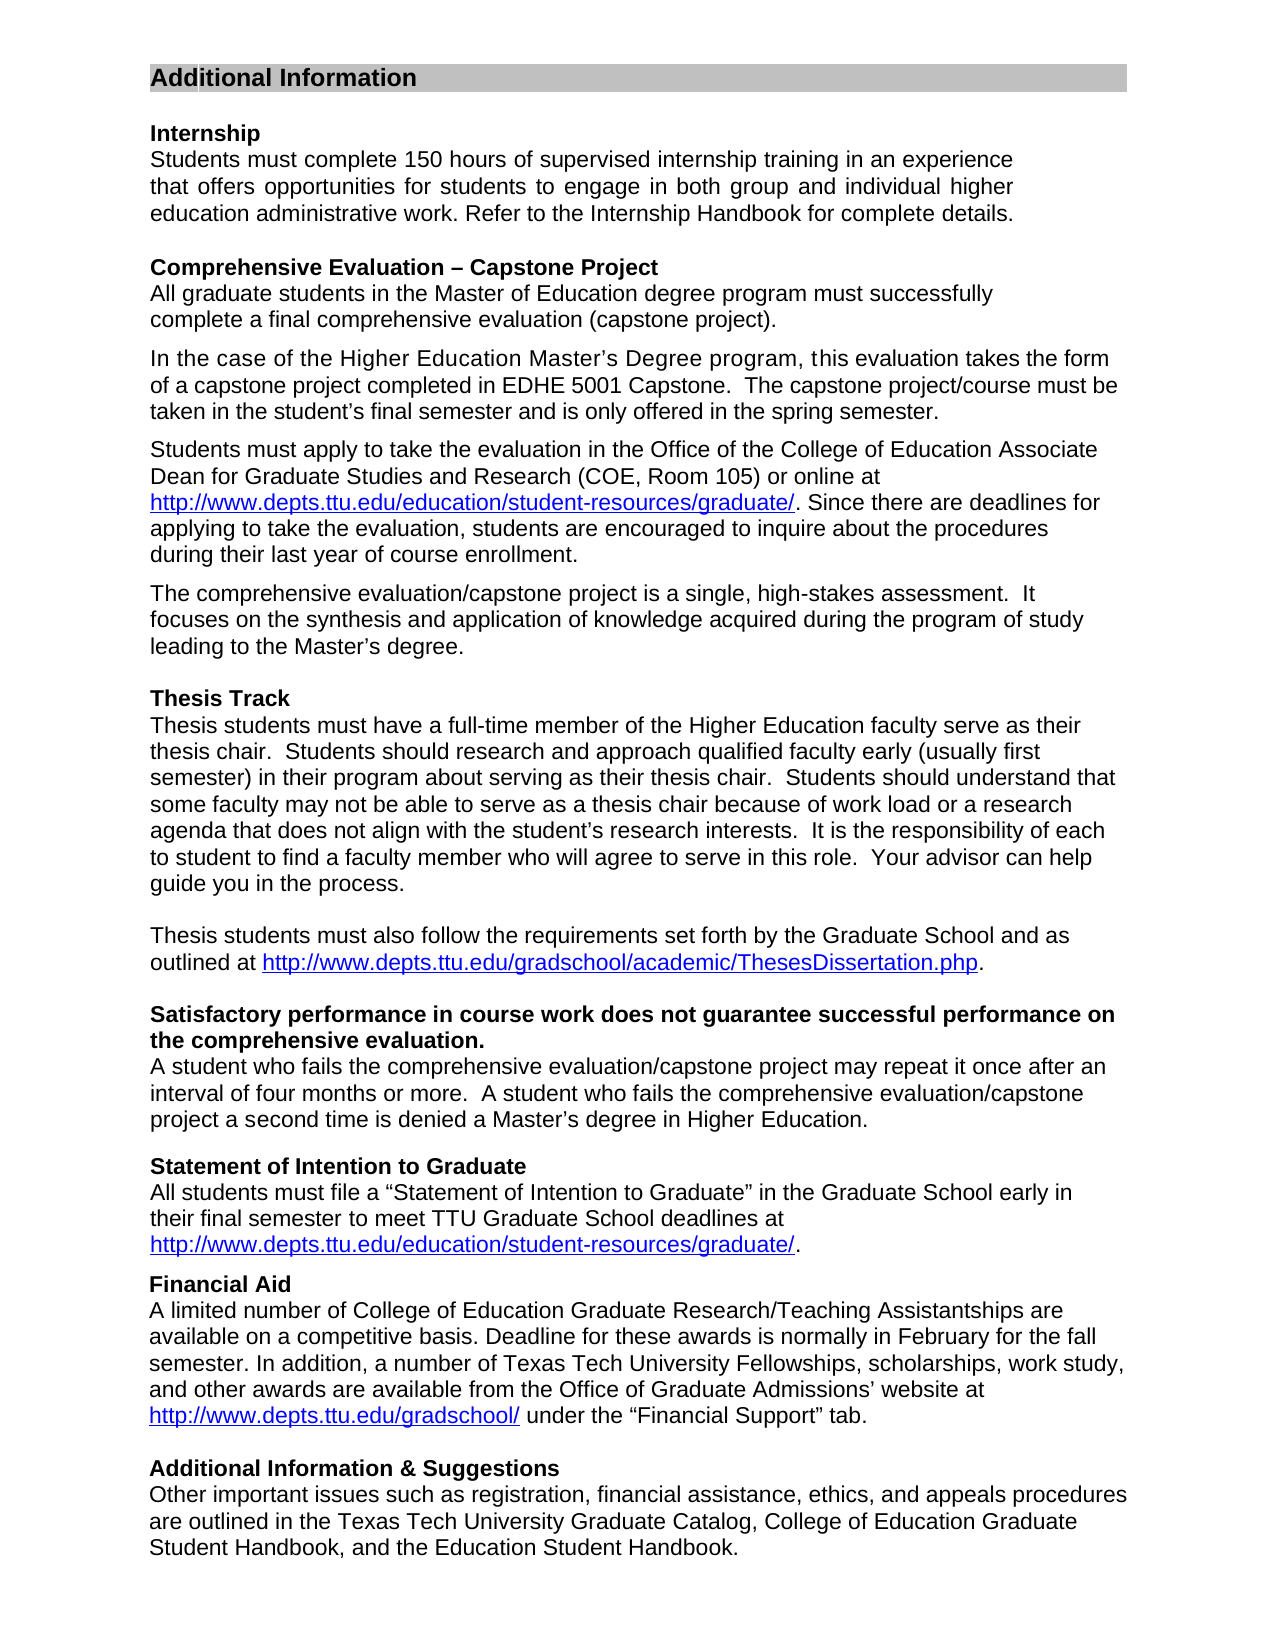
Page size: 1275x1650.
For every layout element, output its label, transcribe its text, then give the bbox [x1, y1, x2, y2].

text A limited number of College of Education Graduate Research/Teaching Assistantships are available on a competitive basis. Deadline for these awards is normally in February for the fall semester. In addition, a number of Texas Tech University Fellowships, scholarships, work study, and other awards are available from the Office of Graduate Admissions’ website at http://www.depts.ttu.edu/gradschool/ under the “Financial Support” tab. [149, 1297, 1139, 1429]
text Thesis students must also follow the requirements set forth by the Graduate School and as outlined at http://www.depts.ttu.edu/gradschool/academic/ThesesDissertation.php. [150, 922, 1116, 975]
text The comprehensive evaluation/capstone project is a single, high-stakes assessment. It focuses on the synthesis and application of knowledge acquired during the program of study leading to the Master’s degree. [150, 580, 1116, 659]
text Other important issues such as registration, financial assistance, ethics, and appeals procedures are outlined in the Texas Tech University Graduate Catalog, College of Education Graduate Student Handbook, and the Education Student Handbook. [149, 1481, 1139, 1560]
text Students must apply to take the evaluation in the Office of the College of Education Associate Dean for Graduate Studies and Research (COE, Room 105) or online at http://www.depts.ttu.edu/education/student-resources/graduate/. Since there are deadlines for applying to take the evaluation, students are encouraged to inquire about the procedures during their last year of course enrollment. [150, 437, 1117, 567]
text Thesis students must have a full-time member of the Higher Education faculty serve as their thesis chair. Students should research and approach qualified faculty early (usually first semester) in their program about serving as their thesis chair. Students should understand that some faculty may not be able to serve as a thesis chair because of work load or a research agenda that does not align with the student’s research interests. It is the responsibility of each to student to find a faculty member who will agree to serve in this role. Your advisor can help guide you in the process. [150, 712, 1116, 896]
text A student who fails the comprehensive evaluation/capstone project may repeat it once after an interval of four months or more. A student who fails the comprehensive evaluation/capstone project a second time is denied a Master’s degree in Higher Education. [150, 1054, 1118, 1132]
text Additional Information [150, 63, 1139, 92]
text Thesis Track [150, 685, 1116, 712]
text Internship [150, 119, 1139, 146]
text In the case of the Higher Education Master’s Degree program, this evaluation takes the form of a capstone project completed in EDHE 5001 Capstone. The capstone project/course must be taken in the student’s final semester and is only offered in the spring semester. [150, 345, 1118, 424]
text Additional Information & Suggestions [149, 1455, 1139, 1481]
text Financial Aid [149, 1271, 1139, 1297]
text All students must file a “Statement of Intention to Graduate” in the Graduate School early in their final semester to meet TTU Graduate School deadlines at http://www.depts.ttu.edu/education/student-resources/graduate/. [150, 1179, 1106, 1257]
text Students must complete 150 hours of supervised internship training in an experience that offers opportunities for students to engage in both group and individual higher education administrative work. Refer to the Internship Handbook for complete details. [150, 146, 1014, 227]
subtitle Statement of Intention to Graduate [150, 1153, 1139, 1179]
text Satisfactory performance in course work does not guarantee successful performance on the comprehensive evaluation. [150, 1002, 1118, 1054]
text All graduate students in the Master of Education degree program must successfully complete a final comprehensive evaluation (capstone project). [150, 281, 1091, 333]
subtitle Comprehensive Evaluation – Capstone Project [150, 254, 1139, 281]
